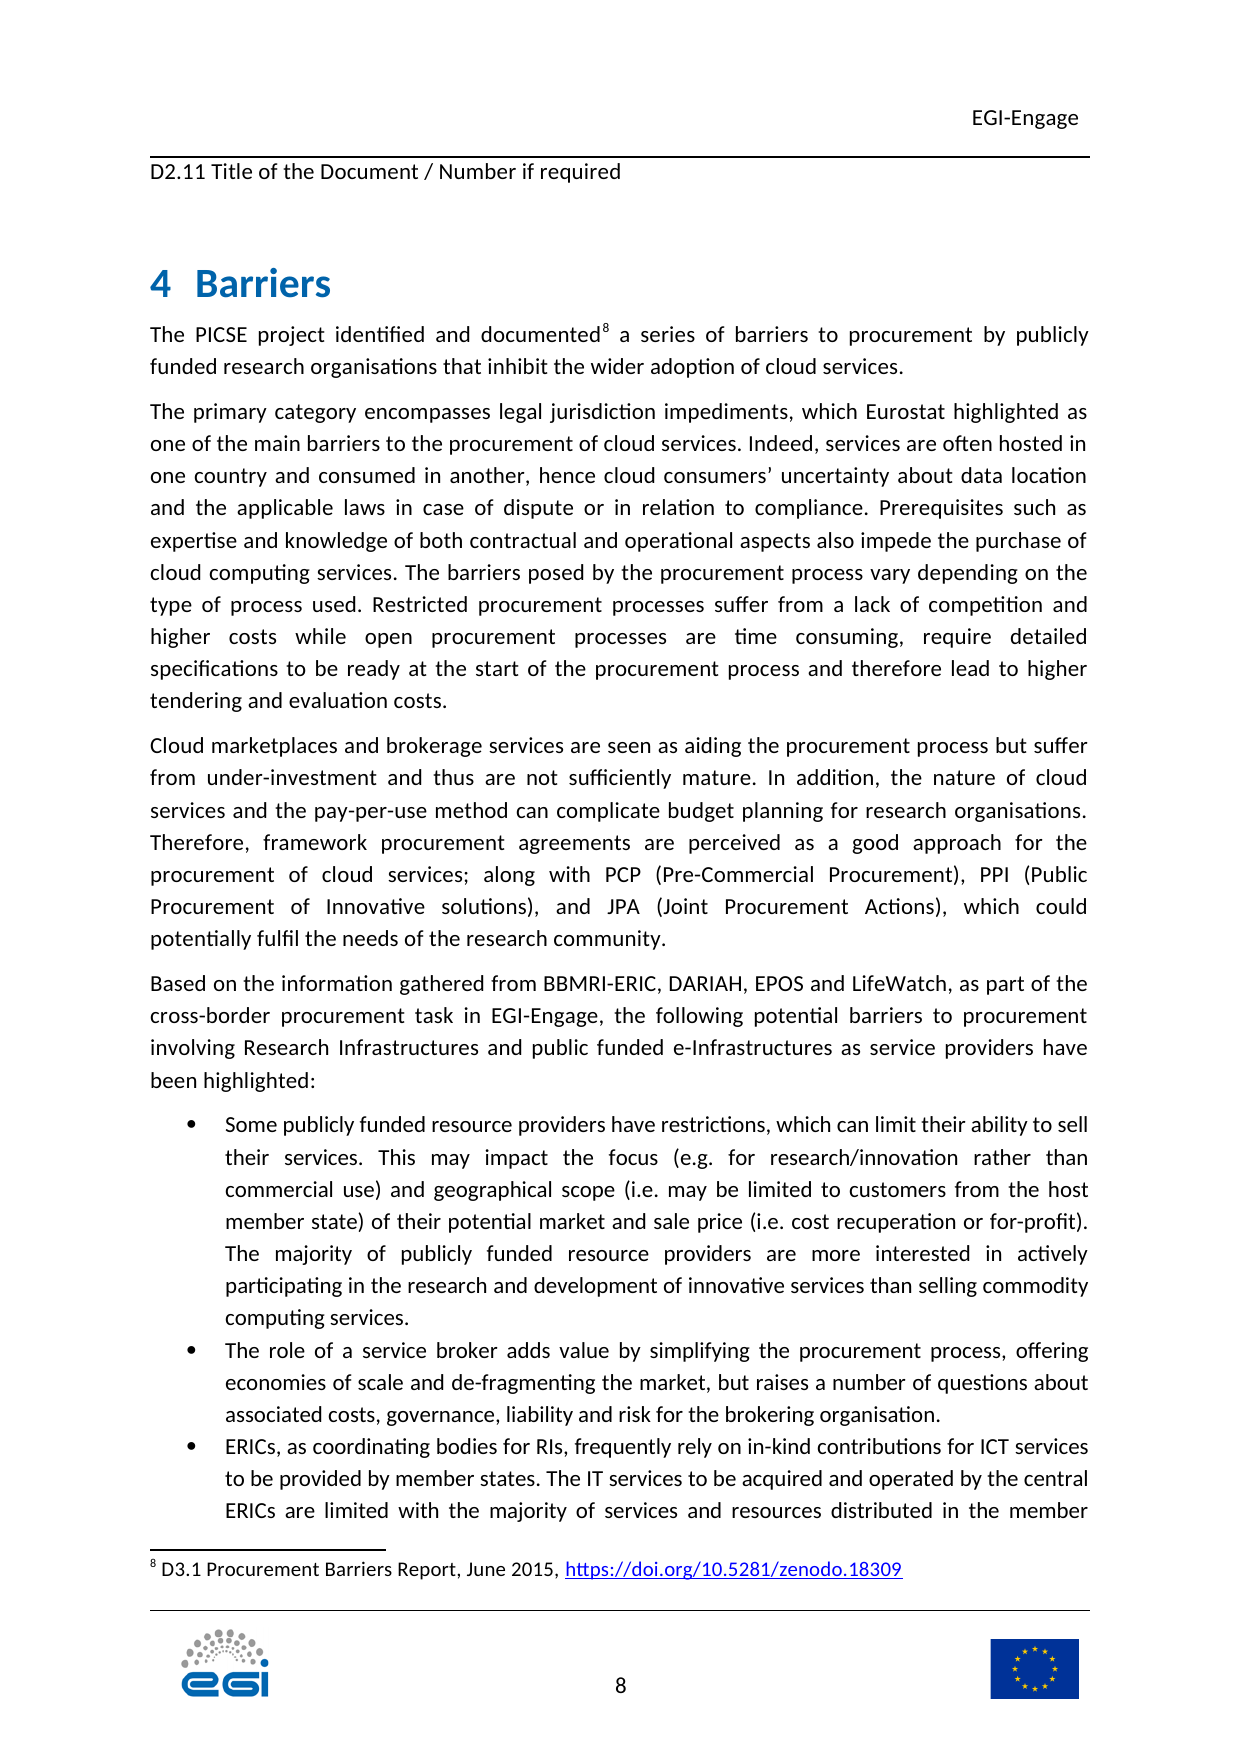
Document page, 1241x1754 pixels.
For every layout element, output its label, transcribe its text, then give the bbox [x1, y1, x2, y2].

picture [990, 1639, 1079, 1699]
list Some publicly funded resource providers have restrictions, which can limit their ability to sell their services. This may impact the focus (e.g. for research/innovation rather than commercial use) and geographical scope (i.e. may be limited to customers from the host member state) of their potential market and sale price (i.e. cost recuperation or for-profit). The majority of publicly funded resource providers are more interested in actively participating in the research and development of innovative services than selling commodity computing services. [187, 1110, 1090, 1332]
text Cloud marketplaces and brokerage services are seen as aiding the procurement process but suffer from under-investment and thus are not sufficiently mature. In addition, the nature of cloud services and the pay-per-use method can complicate budget planning for research organisations. Therefore, framework procurement agreements are perceived as a good approach for the procurement of cloud services; along with PCP (Pre-Commercial Procurement), PPI (Public Procurement of Innovative solutions), and JPA (Joint Procurement Actions), which could potentially fulfil the needs of the research community. [150, 731, 1090, 952]
text The primary category encompasses legal jurisdiction impediments, which Eurostat highlighted as one of the main barriers to the procurement of cloud services. Indeed, services are often hosted in one country and consumed in another, hence cloud consumers’ uncertainty about data location and the applicable laws in case of dispute or in relation to compliance. Prerequisites such as expertise and knowledge of both contractual and operational aspects also impede the purchase of cloud computing services. The barriers posed by the procurement process vary depending on the type of process used. Restricted procurement processes suffer from a lack of competition and higher costs while open procurement processes are time consuming, require detailed specifications to be ready at the start of the procurement process and therefore lead to higher tendering and evaluation costs. [150, 397, 1090, 715]
text Based on the information gathered from BBMRI-ERIC, DARIAH, EPOS and LifeWatch, as part of the cross-border procurement task in EGI-Engage, the following potential barriers to procurement involving Research Infrastructures and public funded e-Infrastructures as service providers have been highlighted: [150, 969, 1090, 1094]
picture [161, 1627, 287, 1699]
text The PICSE project identified and documented a series of barriers to procurement by publicly funded research organisations that inhibit the wider adoption of cloud services. [150, 320, 1090, 380]
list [187, 1432, 1090, 1525]
subtitle Barriers [150, 257, 1090, 308]
list The role of a service broker adds value by simplifying the procurement process, offering economies of scale and de-fragmenting the market, but raises a number of questions about associated costs, governance, liability and risk for the brokering organisation. [187, 1336, 1090, 1428]
